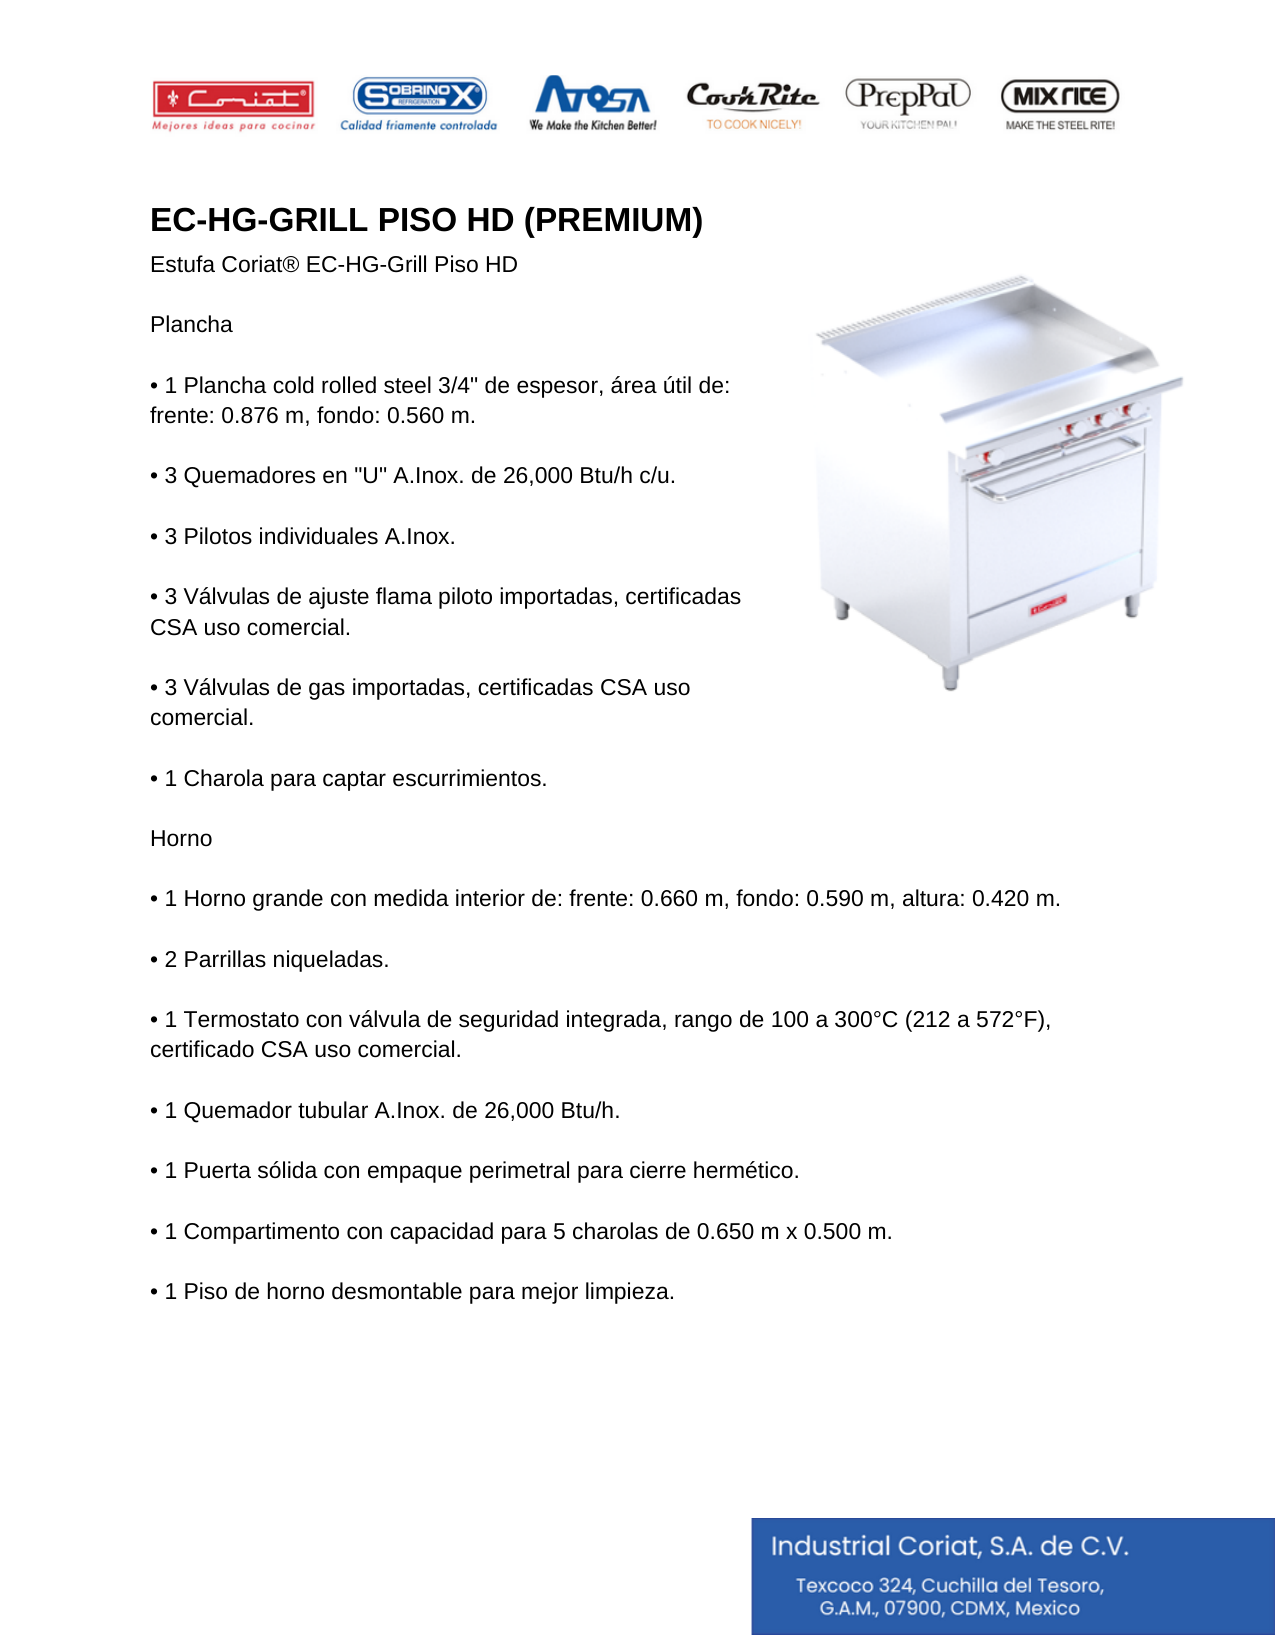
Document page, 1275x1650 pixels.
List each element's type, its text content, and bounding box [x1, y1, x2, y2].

text • 3 Pilotos individuales A.Inox. [150, 523, 789, 549]
subtitle EC-HG-GRILL PISO HD (PREMIUM) [150, 200, 1125, 238]
text • 3 Quemadores en "U" A.Inox. de 26,000 Btu/h c/u. [150, 462, 789, 489]
text • 3 Válvulas de gas importadas, certificadas CSA uso comercial. [150, 674, 1125, 730]
text • 1 Termostato con válvula de seguridad integrada, rango de 100 a 300°C (212 a 572°F), certificado CSA uso comercial. [150, 1006, 1125, 1063]
text Horno [150, 825, 1125, 851]
text Plancha [150, 311, 789, 338]
text • 1 Plancha cold rolled steel 3/4" de espesor, área útil de: frente: 0.876 m, fondo: 0.560 m. [150, 372, 789, 428]
text • 1 Puerta sólida con empaque perimetral para cierre hermético. [150, 1157, 1125, 1183]
text • 1 Compartimento con capacidad para 5 charolas de 0.650 m x 0.500 m. [150, 1218, 1125, 1244]
text • 1 Quemador tubular A.Inox. de 26,000 Btu/h. [150, 1097, 1125, 1123]
text • 3 Válvulas de ajuste flama piloto importadas, certificadas CSA uso comercial. [150, 583, 789, 640]
text Estufa Coriat® EC-HG-Grill Piso HD [150, 251, 1125, 277]
picture [751, 1518, 1275, 1635]
picture [150, 75, 1125, 140]
picture [789, 268, 1188, 697]
text • 1 Horno grande con medida interior de: frente: 0.660 m, fondo: 0.590 m, altura: 0.420 m. [150, 885, 1125, 912]
text • 1 Piso de horno desmontable para mejor limpieza. [150, 1278, 1125, 1304]
text • 1 Charola para captar escurrimientos. [150, 764, 1125, 791]
text • 2 Parrillas niqueladas. [150, 946, 1125, 972]
